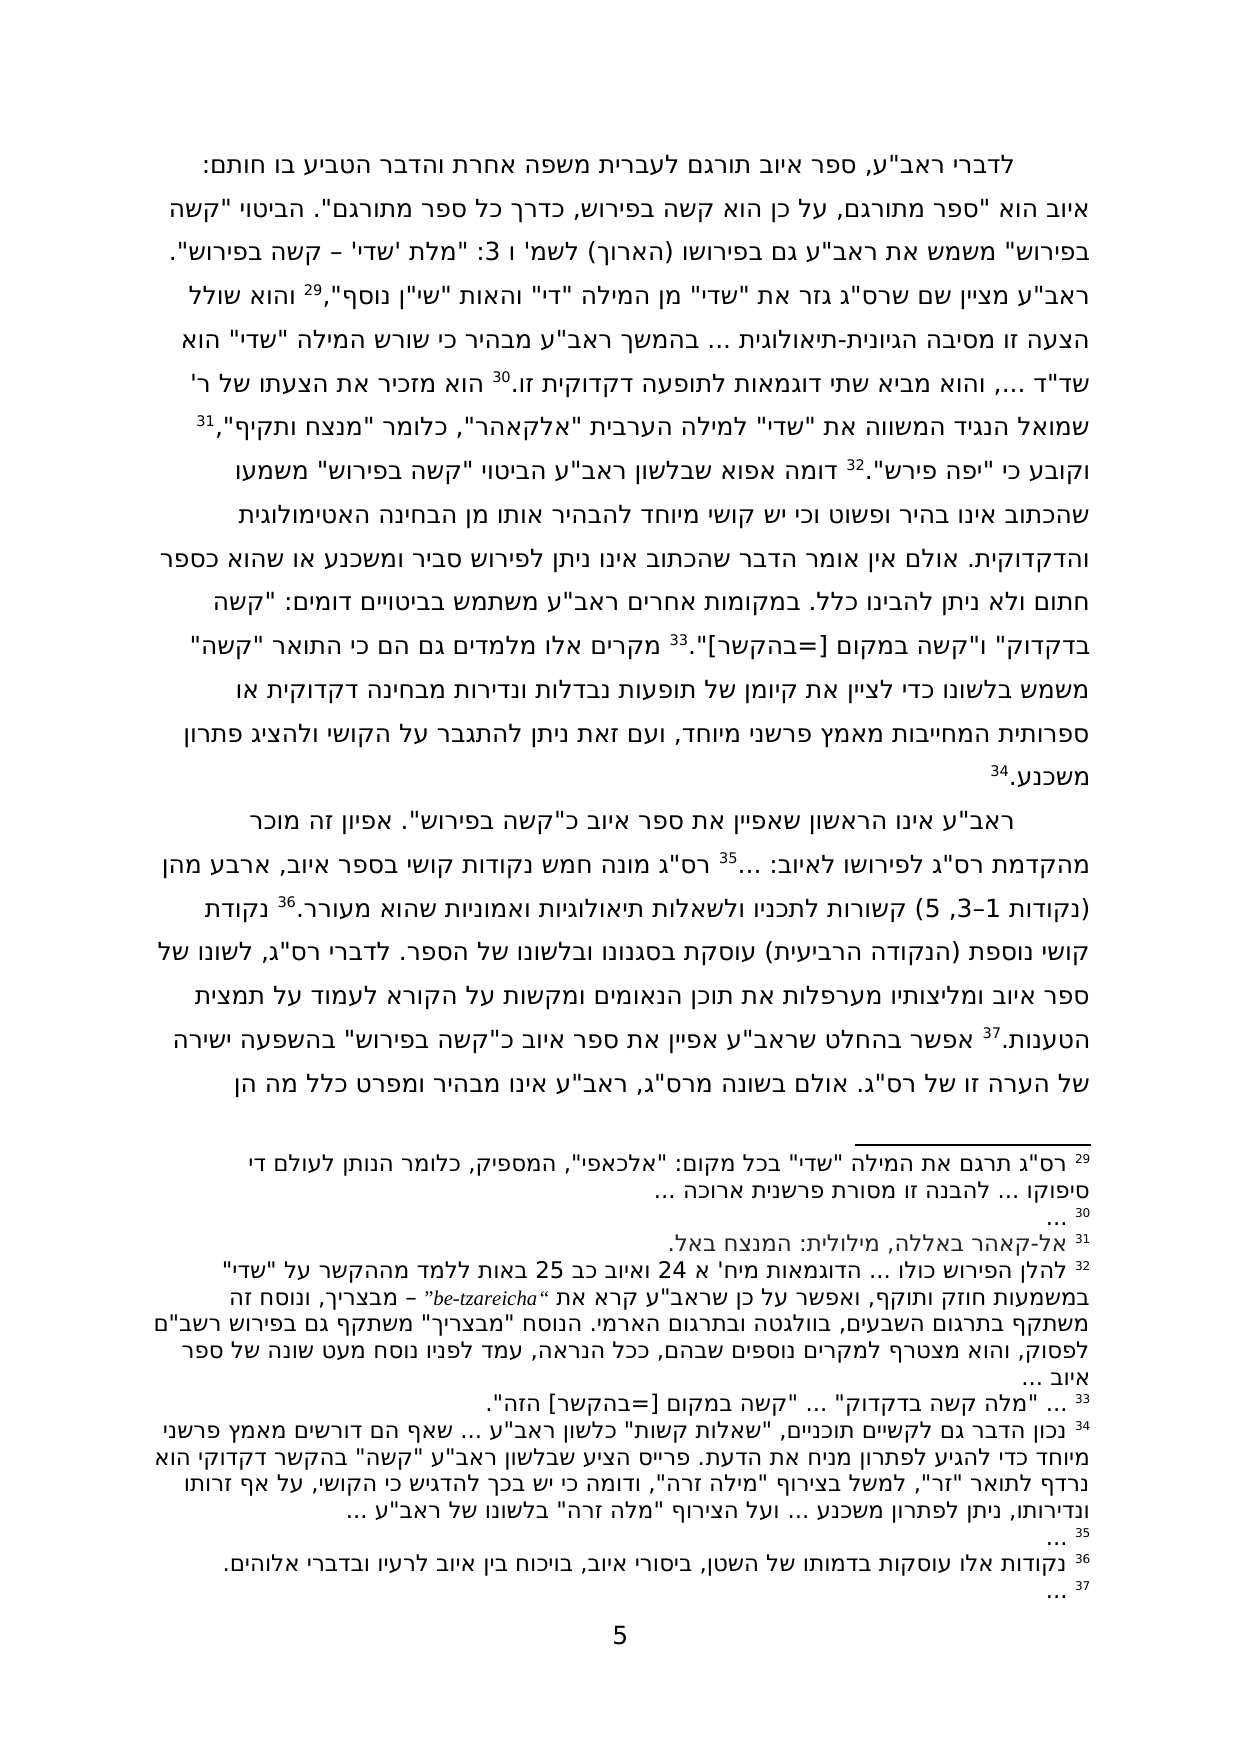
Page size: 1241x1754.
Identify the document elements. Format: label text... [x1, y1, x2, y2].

text לדברי ראב"ע, ספר איוב תורגם לעברית משפה אחרת והדבר הטביע בו חותם: איוב הוא "ספר מתורגם, על כן הוא קשה בפירוש, כדרך כל ספר מתורגם". הביטוי "קשה בפירוש" משמש את ראב"ע גם בפירושו (הארוך) לשמ' ו 3: "מלת 'שדי' – קשה בפירוש". ראב"ע מציין שם שרס"ג גזר את "שדי" מן המילה "די" והאות "שי"ן נוסף", והוא שולל הצעה זו מסיבה הגיונית-תיאולוגית ... בהמשך ראב"ע מבהיר כי שורש המילה "שדי" הוא שד"ד ..., והוא מביא שתי דוגמאות לתופעה דקדוקית זו. הוא מזכיר את הצעתו של ר' שמואל הנגיד המשווה את "שדי" למילה הערבית "אלקאהר", כלומר "מנצח ותקיף", וקובע כי "יפה פירש". דומה אפוא שבלשון ראב"ע הביטוי "קשה בפירוש" משמעו שהכתוב אינו בהיר ופשוט וכי יש קושי מיוחד להבהיר אותו מן הבחינה האטימולוגית והדקדוקית. אולם אין אומר הדבר שהכתוב אינו ניתן לפירוש סביר ומשכנע או שהוא כספר חתום ולא ניתן להבינו כלל. במקומות אחרים ראב"ע משתמש בביטויים דומים: "קשה בדקדוק" ו"קשה במקום [=בהקשר]". מקרים אלו מלמדים גם הם כי התואר "קשה" משמש בלשונו כדי לציין את קיומן של תופעות נבדלות ונדירות מבחינה דקדוקית או ספרותית המחייבות מאמץ פרשני מיוחד, ועם זאת ניתן להתגבר על הקושי ולהציג פתרון משכנע. [150, 150, 1090, 792]
text ראב"ע אינו הראשון שאפיין את ספר איוב כ"קשה בפירוש". אפיון זה מוכר מהקדמת רס"ג לפירושו לאיוב: ... רס"ג מונה חמש נקודות קושי בספר איוב, ארבע מהן (נקודות 1–3, 5) קשורות לתכניו ולשאלות תיאולוגיות ואמוניות שהוא מעורר. נקודת קושי נוספת (הנקודה הרביעית) עוסקת בסגנונו ובלשונו של הספר. לדברי רס"ג, לשונו של ספר איוב ומליצותיו מערפלות את תוכן הנאומים ומקשות על הקורא לעמוד על תמצית הטענות. אפשר בהחלט שראב"ע אפיין את ספר איוב כ"קשה בפירוש" בהשפעה ישירה של הערה זו של רס"ג. אולם בשונה מרס"ג, ראב"ע אינו מבהיר ומפרט כלל מה הן התכונות ההופכות ספר זה ל"קשה". הואיל והוא קשר את הקושי לפעולה של תרגום, דומה שאין כוונתו לתכנים הכלולים בספר, למשל לשאלות התיאולוגיות-פילוסופיות המלוות את הנאומים ובראשן שאלת "צדיק ורע לו" (ברכות ז ע"א), אלא להיבטים לשוניים כלשהם, ובדומה לנקודת הקושי הרביעית שהזכיר רס"ג. כל שאפשר לציין הוא כי ראב"ע חוזר ומצביע על מילים נדירות ויחידאיות (hapax legomenon) הכלולות בספר. בכמה ממקומות אלו הוא משתמש בביטויים "אין לו אח במקרא", "אין לו חבר (במקרא)", "אין לו רע ועמית במקרא", "אין רע לו", "בלי דומה". ביטויים אלו אינם מיוחדים לפירושו לספר איוב בלבד אולם הם שכיחים באופן יחסי בפירושו לאיוב דווקא. מילים נדירות ויחידאיות אינן, בהכרח, קשות להבנה ולפירוש. ועם זאת ברור הוא כי ככל שהמילה שכיחה יותר בהופעותיה, כך נוח יותר לעמוד על משמעותה המדויקת. לאוסף המילים הנדירות והיחידאיות שבספר איוב אולי יש להוסיף את הסתייעותו של ראב"ע בשפות הארמית והערבית. בפירושו לאיוב נמצא 28 השוואות מפורשות לשפות אחיות אלו. אף כאן אין מדובר בתופעה ייחודית, שהרי ראב"ע מסתייע בארמית ובערבית גם בפירושו לספרים אחרים. ועם זאת דומה שהדבר רווח בפירושו לאיוב באופן מיוחד. אפשר אפוא שאפיונו של ספר איוב כספר "קשה בפירוש" קשור, לפחות בראש ובראשונה, לאוצר המילים הייחודי שלו. [150, 806, 1090, 1098]
